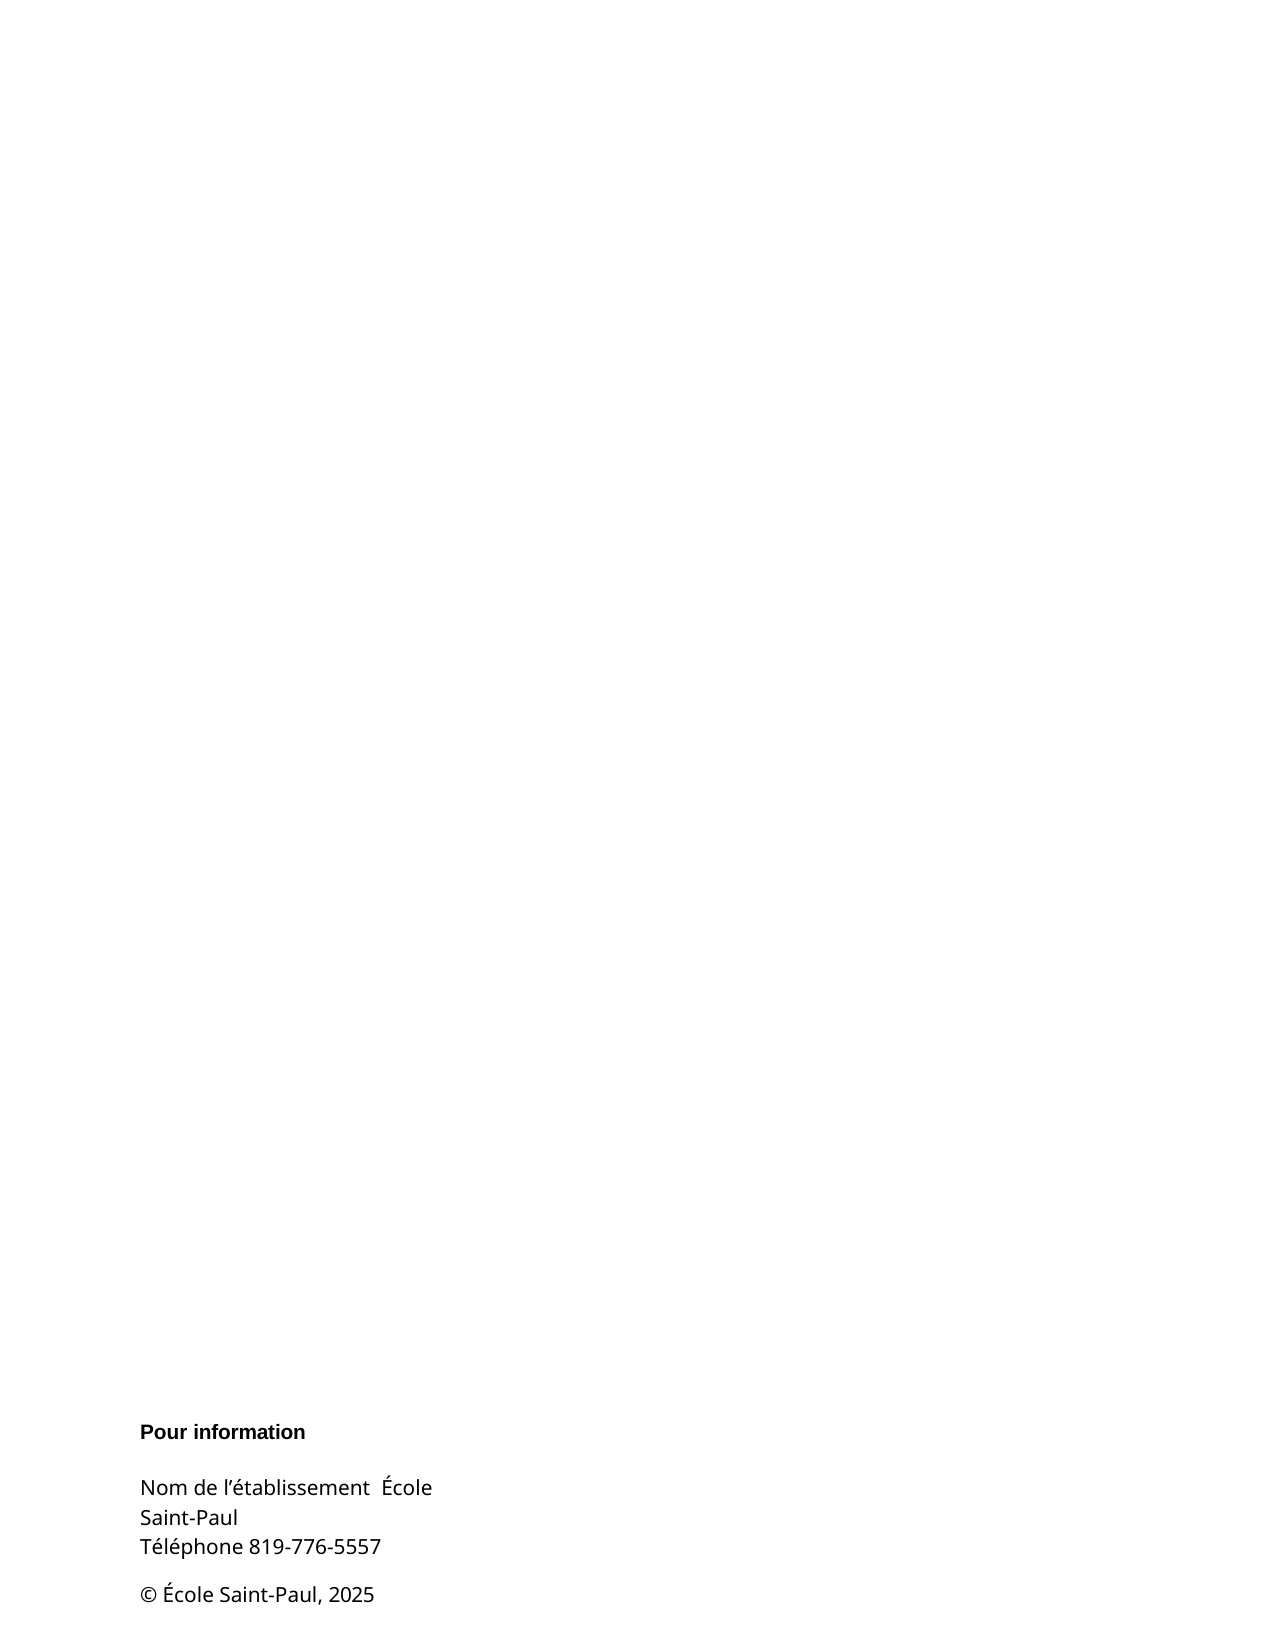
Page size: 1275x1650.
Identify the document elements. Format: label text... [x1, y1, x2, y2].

text Pour information [140, 1420, 1162, 1444]
text Téléphone [140, 1532, 449, 1560]
text © , 2025 [140, 1580, 1162, 1609]
text Nom de l’établissement [140, 1473, 449, 1531]
